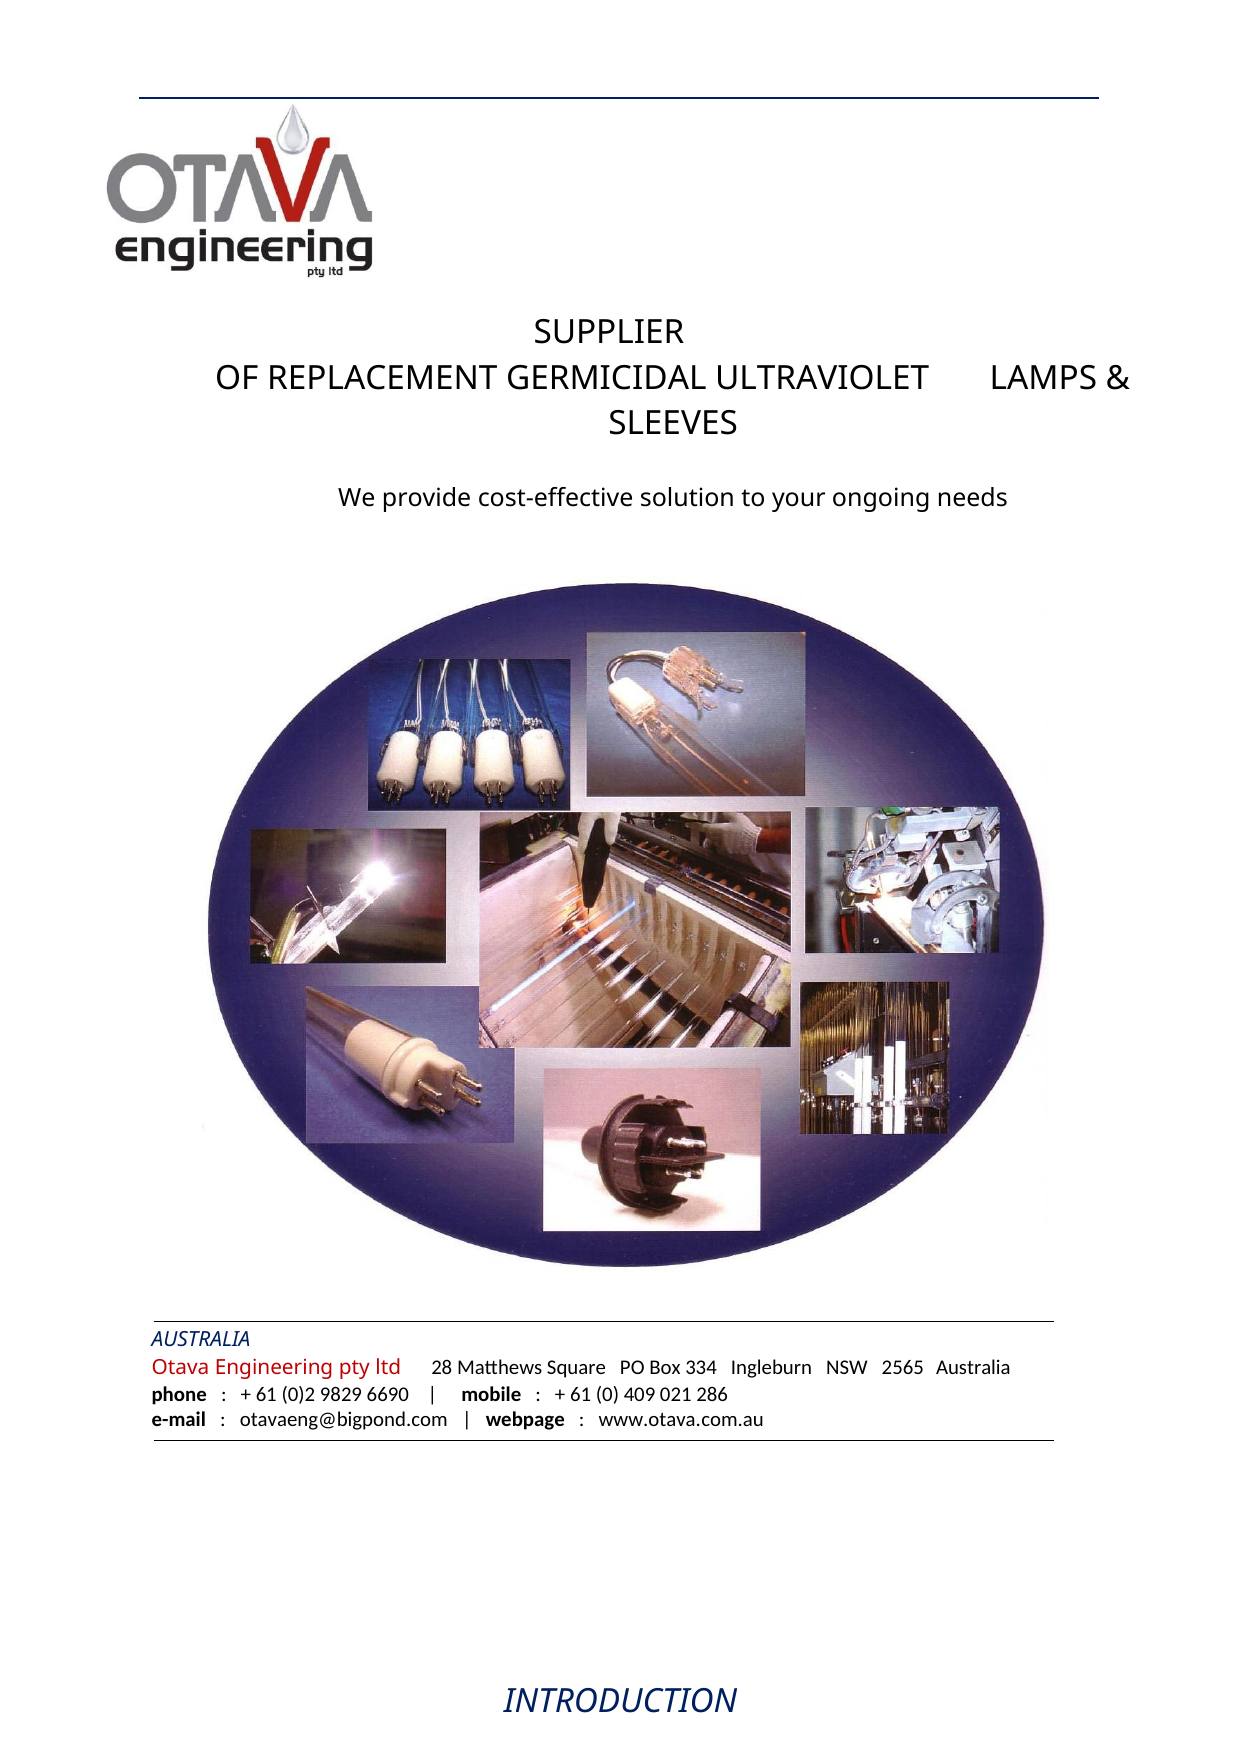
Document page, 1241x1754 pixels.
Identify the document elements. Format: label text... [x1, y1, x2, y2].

subtitle We provide cost-effective solution to your ongoing needs [185, 479, 1161, 513]
picture [95, 101, 381, 282]
text OF REPLACEMENT GERMICIDAL ULTRAVIOLET LAMPS & SLEEVES [185, 353, 1161, 444]
text e-mail : otavaeng@bigpond.com | webpage : www.otava.com.au [151, 1406, 1176, 1432]
subtitle INTRODUCTION [225, 1677, 1016, 1723]
subtitle SUPPLIER [485, 308, 1161, 353]
text AUSTRALIA [151, 1324, 1176, 1352]
text Otava Engineering pty ltd 28 Matthews Square PO Box 334 Ingleburn NSW 2565 Australia [151, 1352, 1176, 1381]
text phone : + 61 (0)2 9829 6690 | mobile : + 61 (0) 409 021 286 [151, 1381, 1176, 1406]
picture [201, 575, 1049, 1274]
